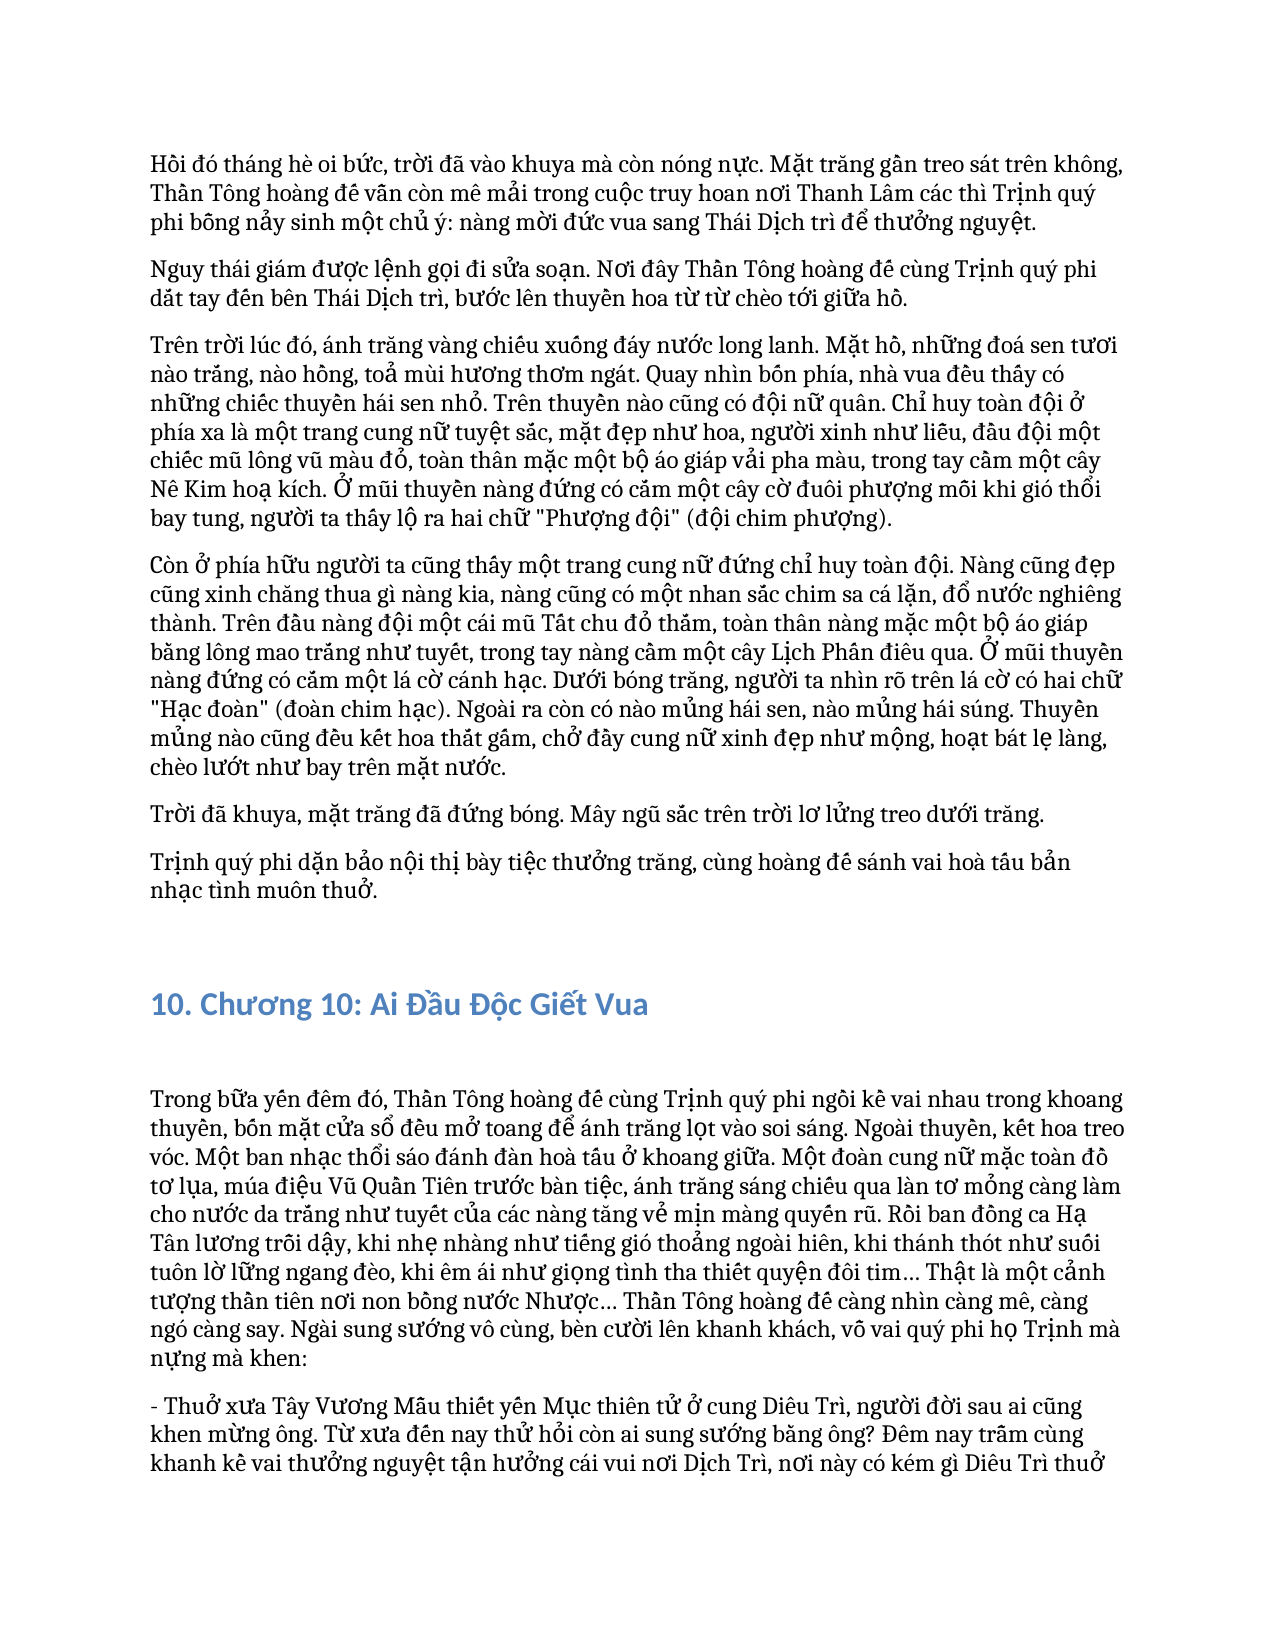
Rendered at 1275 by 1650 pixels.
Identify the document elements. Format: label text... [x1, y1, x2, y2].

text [150, 1392, 1125, 1478]
text Trên trời lúc đó, ánh trăng vàng chiếu xuống đáy nước long lanh. Mặt hồ, những đoá sen tươi nào trắng, nào hồng, toả mùi hương thơm ngát. Quay nhìn bốn phía, nhà vua đều thấy có những chiếc thuyền hái sen nhỏ. Trên thuyền nào cũng có đội nữ quân. Chỉ huy toàn đội ở phía xa là một trang cung nữ tuyệt sắc, mặt đẹp như hoa, người xinh như liễu, đầu đội một chiếc mũ lông vũ màu đỏ, toàn thân mặc một bộ áo giáp vải pha màu, trong tay cầm một cây Nê Kim hoạ kích. Ở mũi thuyền nàng đứng có cắm một cây cờ đuôi phượng mỗi khi gió thổi bay tung, người ta thấy lộ ra hai chữ "Phượng đội" (đội chim phượng). [150, 331, 1125, 532]
text Trời đã khuya, mặt trăng đã đứng bóng. Mây ngũ sắc trên trời lơ lửng treo dưới trăng. [150, 800, 1125, 829]
text Trịnh quý phi dặn bảo nội thị bày tiệc thưởng trăng, cùng hoàng đế sánh vai hoà tấu bản nhạc tình muôn thuở. [150, 847, 1125, 962]
text Trong bữa yến đêm đó, Thần Tông hoàng đế cùng Trịnh quý phi ngồi kề vai nhau trong khoang thuyền, bốn mặt cửa sổ đều mở toang để ánh trăng lọt vào soi sáng. Ngoài thuyền, kết hoa treo vóc. Một ban nhạc thổi sáo đánh đàn hoà tấu ở khoang giữa. Một đoàn cung nữ mặc toàn đồ tơ lụa, múa điệu Vũ Quần Tiên trước bàn tiệc, ánh trăng sáng chiếu qua làn tơ mỏng càng làm cho nước da trắng như tuyết của các nàng tăng vẻ mịn màng quyến rũ. Rồi ban đồng ca Hạ Tân lương trỗi dậy, khi nhẹ nhàng như tiếng gió thoảng ngoài hiên, khi thánh thót như suối tuôn lờ lững ngang đèo, khi êm ái như giọng tình tha thiết quyện đôi tim… Thật là một cảnh tượng thần tiên nơi non bồng nước Nhược… Thần Tông hoàng đế càng nhìn càng mê, càng ngó càng say. Ngài sung sướng vô cùng, bèn cười lên khanh khách, vỗ vai quý phi họ Trịnh mà nựng mà khen: [150, 1028, 1125, 1373]
text Còn ở phía hữu người ta cũng thấy một trang cung nữ đứng chỉ huy toàn đội. Nàng cũng đẹp cũng xinh chăng thua gì nàng kia, nàng cũng có một nhan sắc chim sa cá lặn, đổ nước nghiêng thành. Trên đầu nàng đội một cái mũ Tất chu đỏ thắm, toàn thân nàng mặc một bộ áo giáp bằng lông mao trắng như tuyết, trong tay nàng cầm một cây Lịch Phấn điêu qua. Ở mũi thuyền nàng đứng có cắm một lá cờ cánh hạc. Dưới bóng trăng, người ta nhìn rõ trên lá cờ có hai chữ "Hạc đoàn" (đoàn chim hạc). Ngoài ra còn có nào mủng hái sen, nào mủng hái súng. Thuyền mủng nào cũng đều kết hoa thắt gấm, chở đầy cung nữ xinh đẹp như mộng, hoạt bát lẹ làng, chèo lướt như bay trên mặt nước. [150, 551, 1125, 781]
text Nguy thái giám được lệnh gọi đi sửa soạn. Nơi đây Thần Tông hoàng đế cùng Trịnh quý phi dắt tay đến bên Thái Dịch trì, bước lên thuyền hoa từ từ chèo tới giữa hồ. [150, 255, 1125, 312]
subtitle 10. Chương 10: Ai Đầu Độc Giết Vua [150, 983, 1125, 1024]
text Hồi đó tháng hè oi bức, trời đã vào khuya mà còn nóng nực. Mặt trăng gần treo sát trên không, Thần Tông hoàng đế vẫn còn mê mải trong cuộc truy hoan nơi Thanh Lâm các thì Trịnh quý phi bỗng nảy sinh một chủ ý: nàng mời đức vua sang Thái Dịch trì để thưởng nguyệt. [150, 150, 1125, 236]
